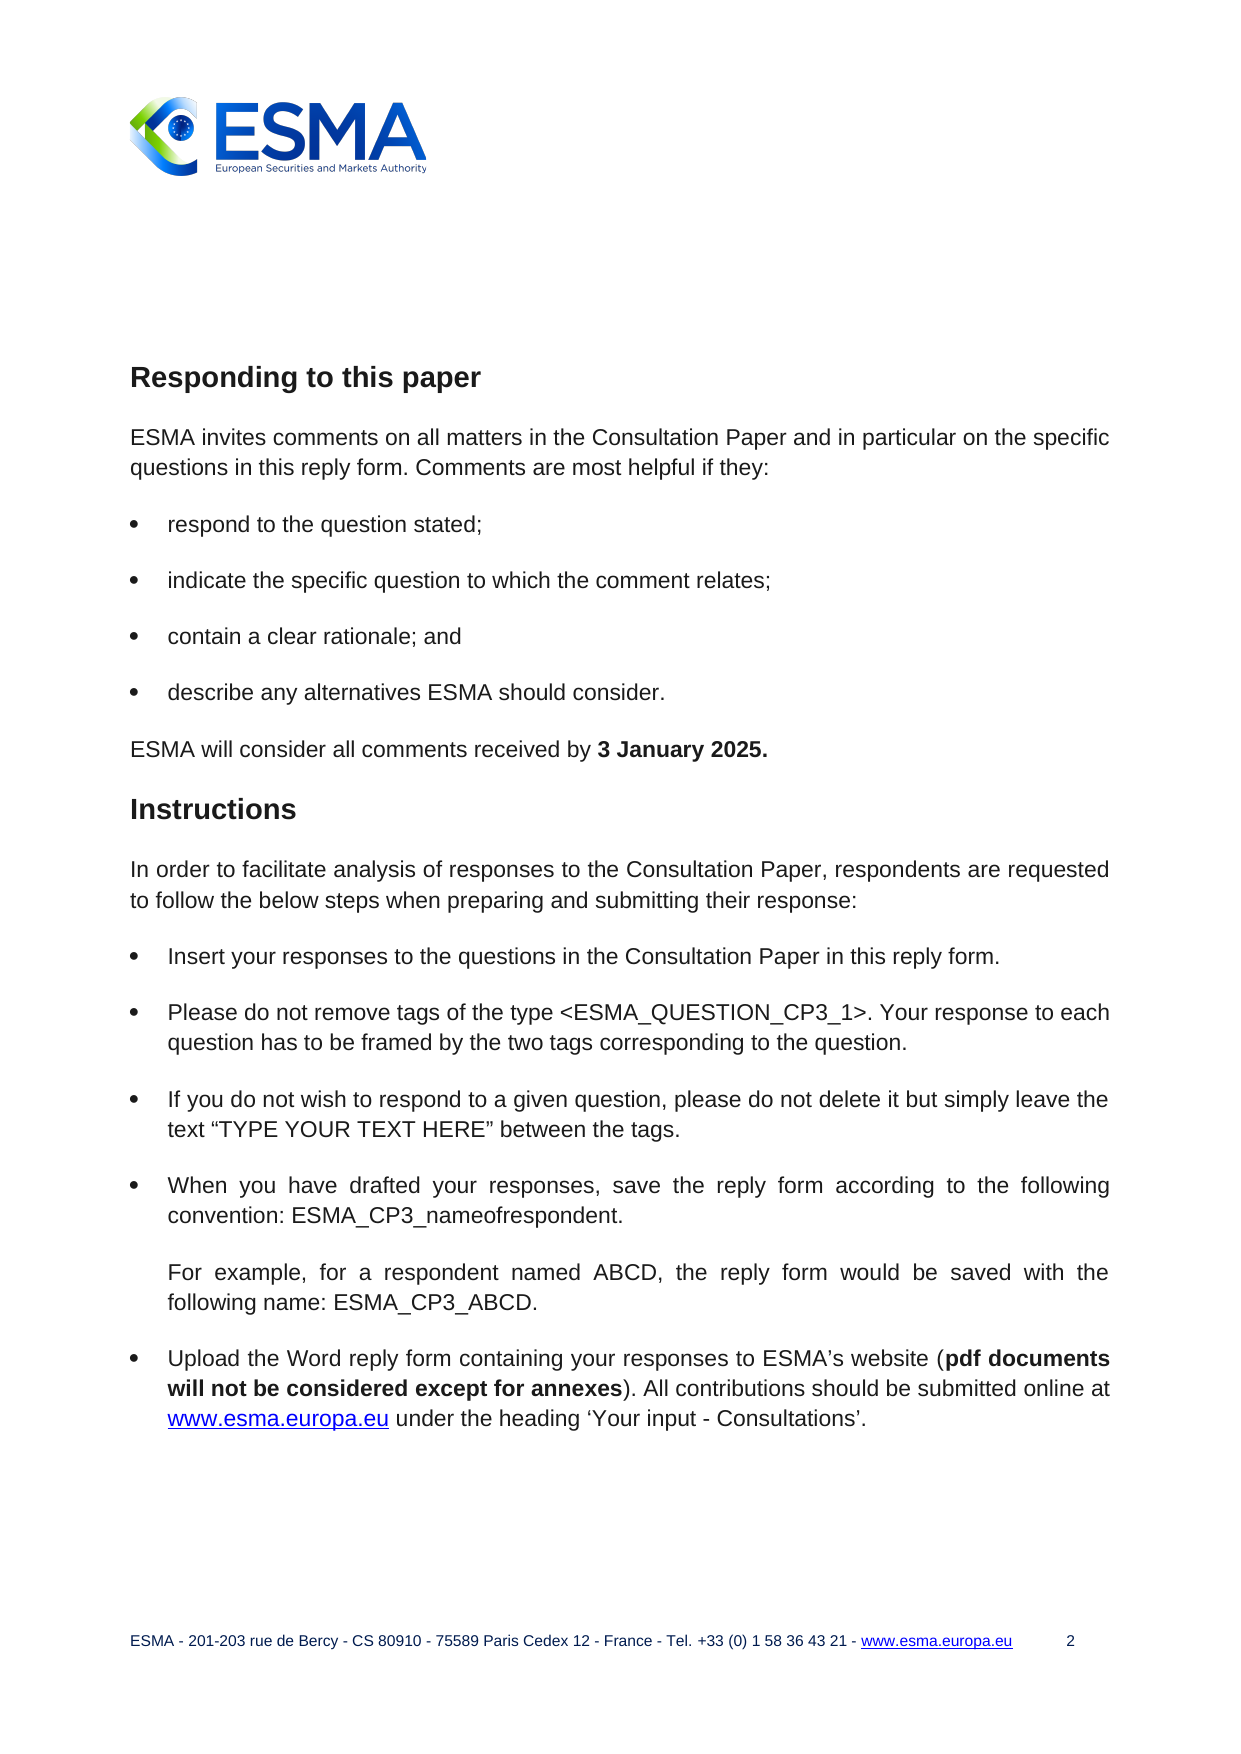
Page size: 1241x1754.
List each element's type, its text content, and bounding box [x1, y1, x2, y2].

text Instructions [130, 792, 1110, 825]
text In order to facilitate analysis of responses to the Consultation Paper, respondents are requested to follow the below steps when preparing and submitting their response: [130, 856, 1110, 913]
text Responding to this paper [130, 359, 1110, 393]
list indicate the specific question to which the comment relates; [130, 567, 1110, 593]
list contain a clear rationale; and [130, 623, 1110, 649]
picture [129, 97, 427, 176]
list Upload the Word reply form containing your responses to ESMA’s website (pdf documents will not be considered except for annexes). All contributions should be submitted online at www.esma.europa.eu under the heading ‘Your input - Consultations’. [130, 1345, 1110, 1432]
text ESMA will consider all comments received by 3 January 2025. [130, 736, 1110, 762]
list When you have drafted your responses, save the reply form according to the following convention: ESMA_CP3_nameofrespondent. [130, 1172, 1110, 1229]
list If you do not wish to respond to a given question, please do not delete it but simply leave the text “TYPE YOUR TEXT HERE” between the tags. [130, 1086, 1110, 1142]
list respond to the question stated; [130, 511, 1110, 537]
list describe any alternatives ESMA should consider. [130, 679, 1110, 706]
list For example, for a respondent named ABCD, the reply form would be saved with the following name: ESMA_CP3_ABCD. [167, 1258, 1110, 1315]
list Please do not remove tags of the type <ESMA_QUESTION_CP3_1>. Your response to each question has to be framed by the two tags corresponding to the question. [130, 999, 1110, 1056]
list Insert your responses to the questions in the Consultation Paper in this reply form. [130, 943, 1110, 969]
text ESMA invites comments on all matters in the Consultation Paper and in particular on the specific questions in this reply form. Comments are most helpful if they: [130, 424, 1110, 481]
